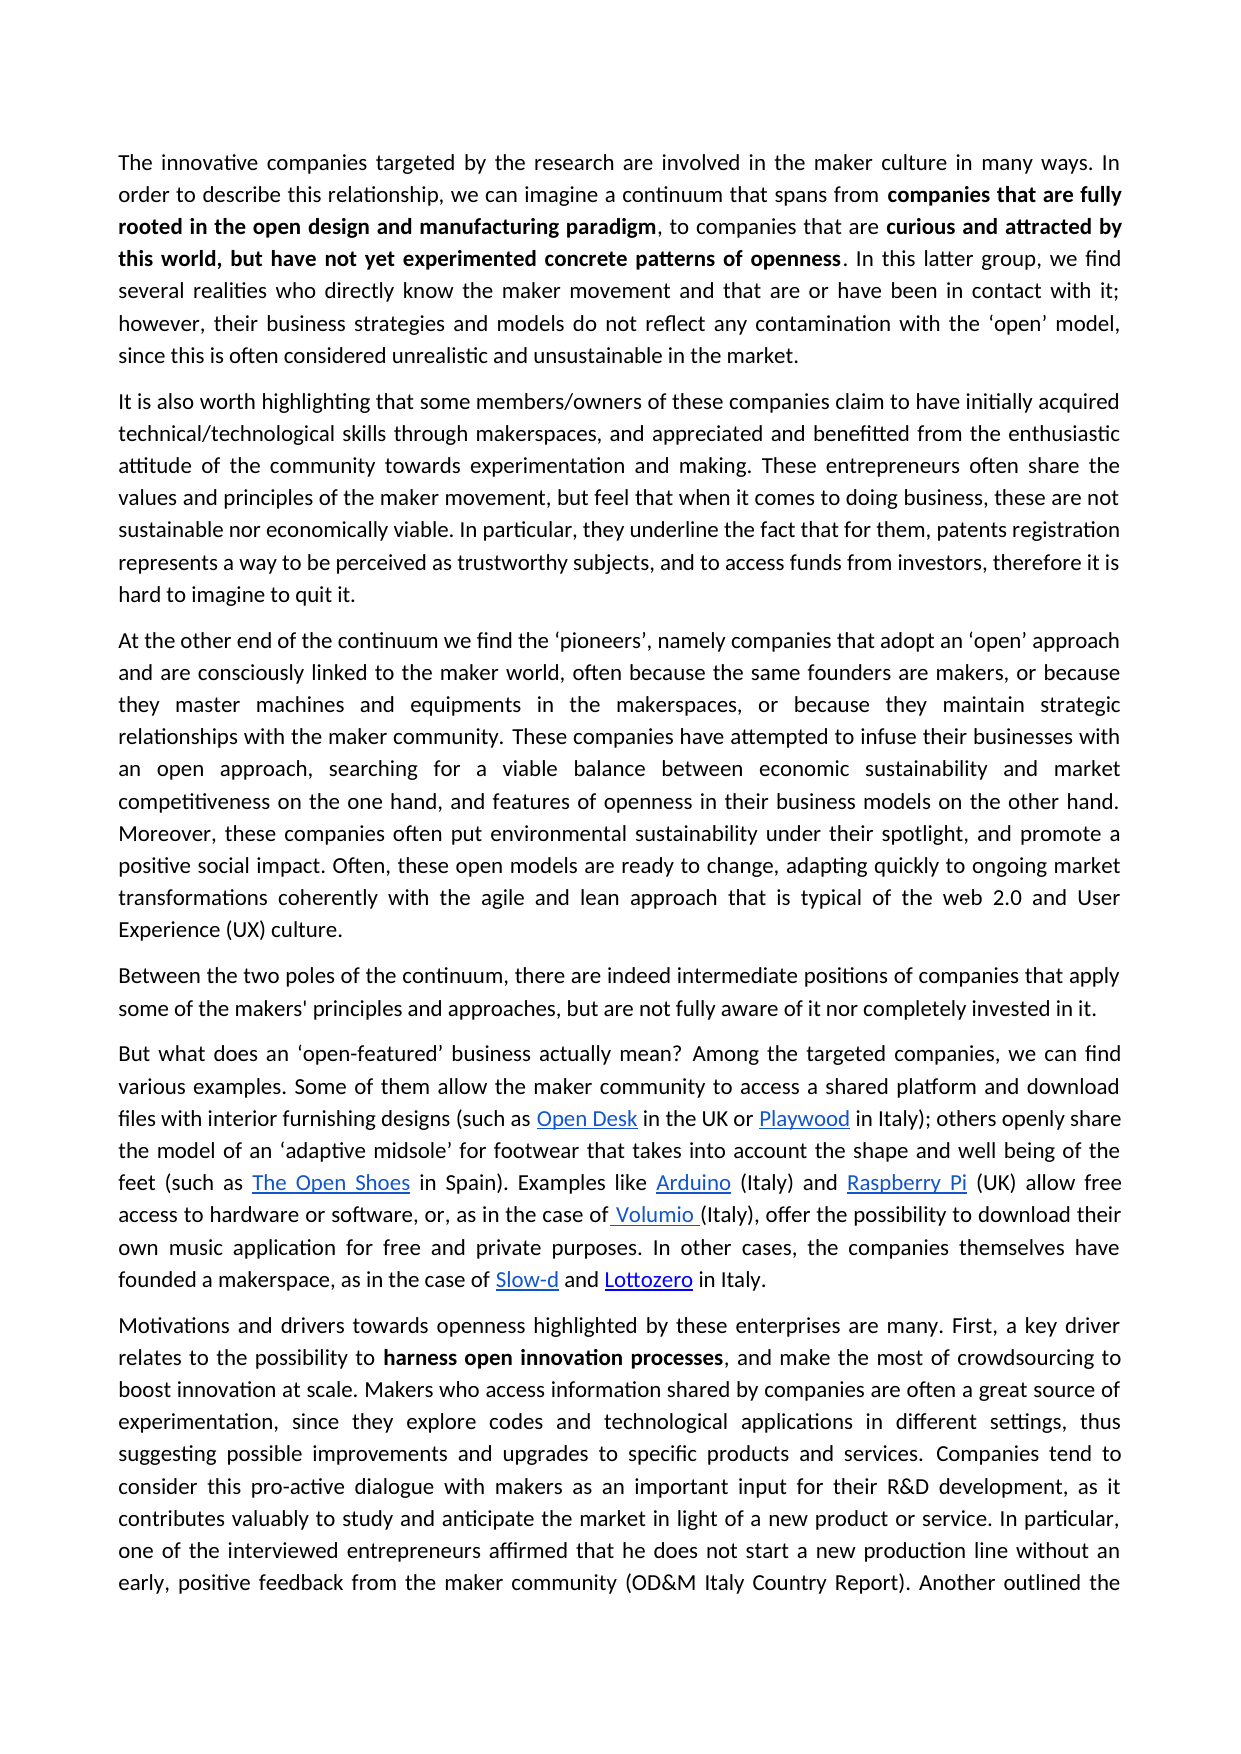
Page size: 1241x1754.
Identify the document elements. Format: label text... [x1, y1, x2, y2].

text But what does an ‘open-featured’ business actually mean? Among the targeted companies, we can find various examples. Some of them allow the maker community to access a shared platform and download files with interior furnishing designs (such as Open Desk in the UK or Playwood in Italy); others openly share the model of an ‘adaptive midsole’ for footwear that takes into account the shape and well being of the feet (such as The Open Shoes in Spain). Examples like Arduino (Italy) and Raspberry Pi (UK) allow free access to hardware or software, or, as in the case of Volumio (Italy), offer the possibility to download their own music application for free and private purposes. In other cases, the companies themselves have founded a makerspace, as in the case of Slow-d and Lottozero in Italy. [118, 1039, 1122, 1293]
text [118, 1311, 1122, 1596]
text Between the two poles of the continuum, there are indeed intermediate positions of companies that apply some of the makers' principles and approaches, but are not fully aware of it nor completely invested in it. [118, 961, 1122, 1022]
text It is also worth highlighting that some members/owners of these companies claim to have initially acquired technical/technological skills through makerspaces, and appreciated and benefitted from the enthusiastic attitude of the community towards experimentation and making. These entrepreneurs often share the values ​​and principles of the maker movement, but feel that when it comes to doing business, these are not sustainable nor economically viable. In particular, they underline the fact that for them, patents registration represents a way to be perceived as trustworthy subjects, and to access funds from investors, therefore it is hard to imagine to quit it. [118, 387, 1122, 608]
text At the other end of the continuum we find the ‘pioneers’, namely companies that adopt an ‘open’ approach and are consciously linked to the maker world, often because the same founders are makers, or because they master machines and equipments in the makerspaces, or because they maintain strategic relationships with the maker community. These companies have attempted to infuse their businesses with an open approach, searching for a viable balance between economic sustainability and market competitiveness on the one hand, and features of openness in their business models on the other hand. Moreover, these companies often put environmental sustainability under their spotlight, and promote a positive social impact. Often, these open models are ready to change, adapting quickly to ongoing market transformations coherently with the agile and lean approach that is typical of the web 2.0 and User Experience (UX) culture. [118, 626, 1122, 943]
text The innovative companies targeted by the research are involved in the maker culture in many ways. In order to describe this relationship, we can imagine a continuum that spans from companies that are fully rooted in the open design and manufacturing paradigm, to companies that are curious and attracted by this world, but have not yet experimented concrete patterns of openness. In this latter group, we find several realities who directly know the maker movement and that are or have been in contact with it; however, their business strategies and models do not reflect any contamination with the ‘open’ model, since this is often considered unrealistic and unsustainable in the market. [118, 148, 1122, 369]
